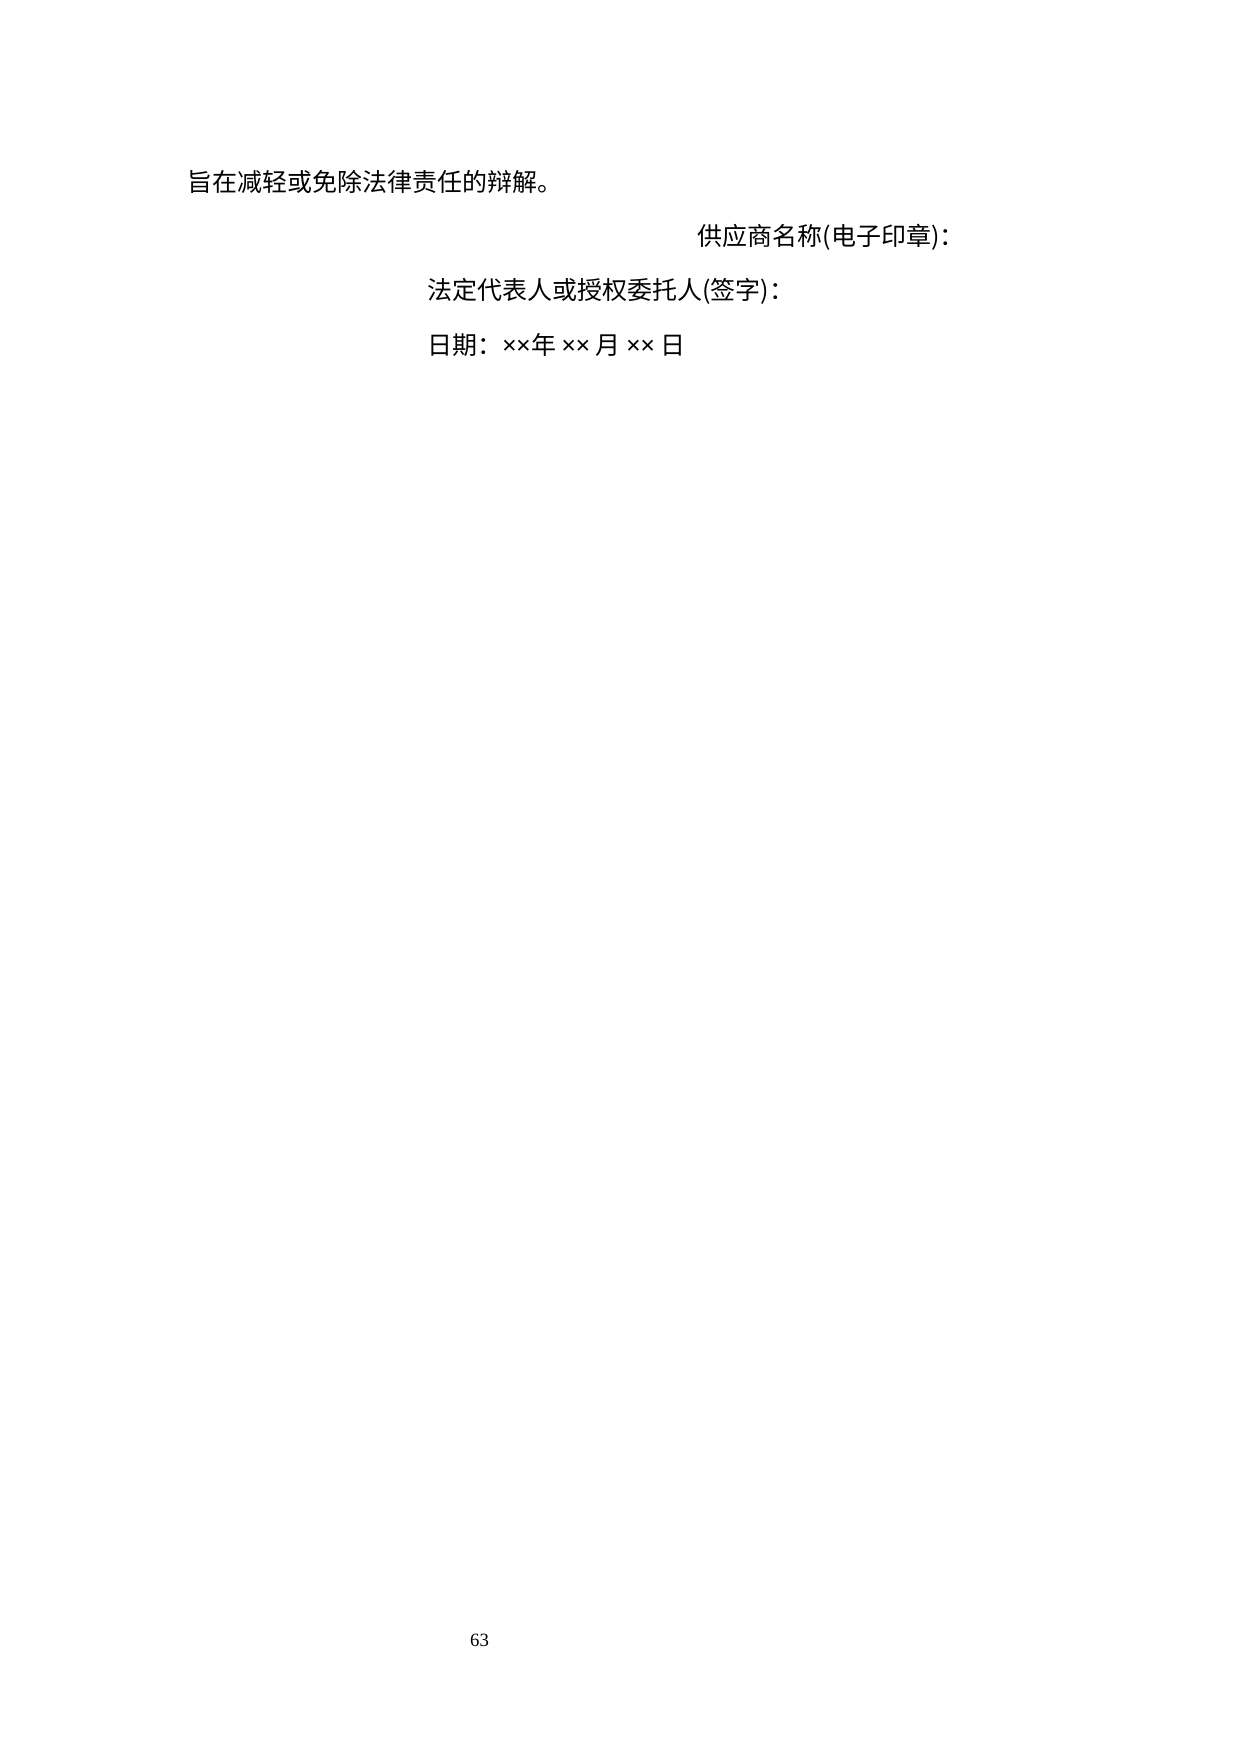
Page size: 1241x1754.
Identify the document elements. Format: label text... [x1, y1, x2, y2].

text 日期：××年 ×× 月 ×× 日 [187, 325, 1053, 361]
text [187, 162, 1053, 198]
text 供应商名称(电子印章)： [187, 216, 1053, 253]
text 法定代表人或授权委托人(签字)： [187, 271, 1053, 307]
